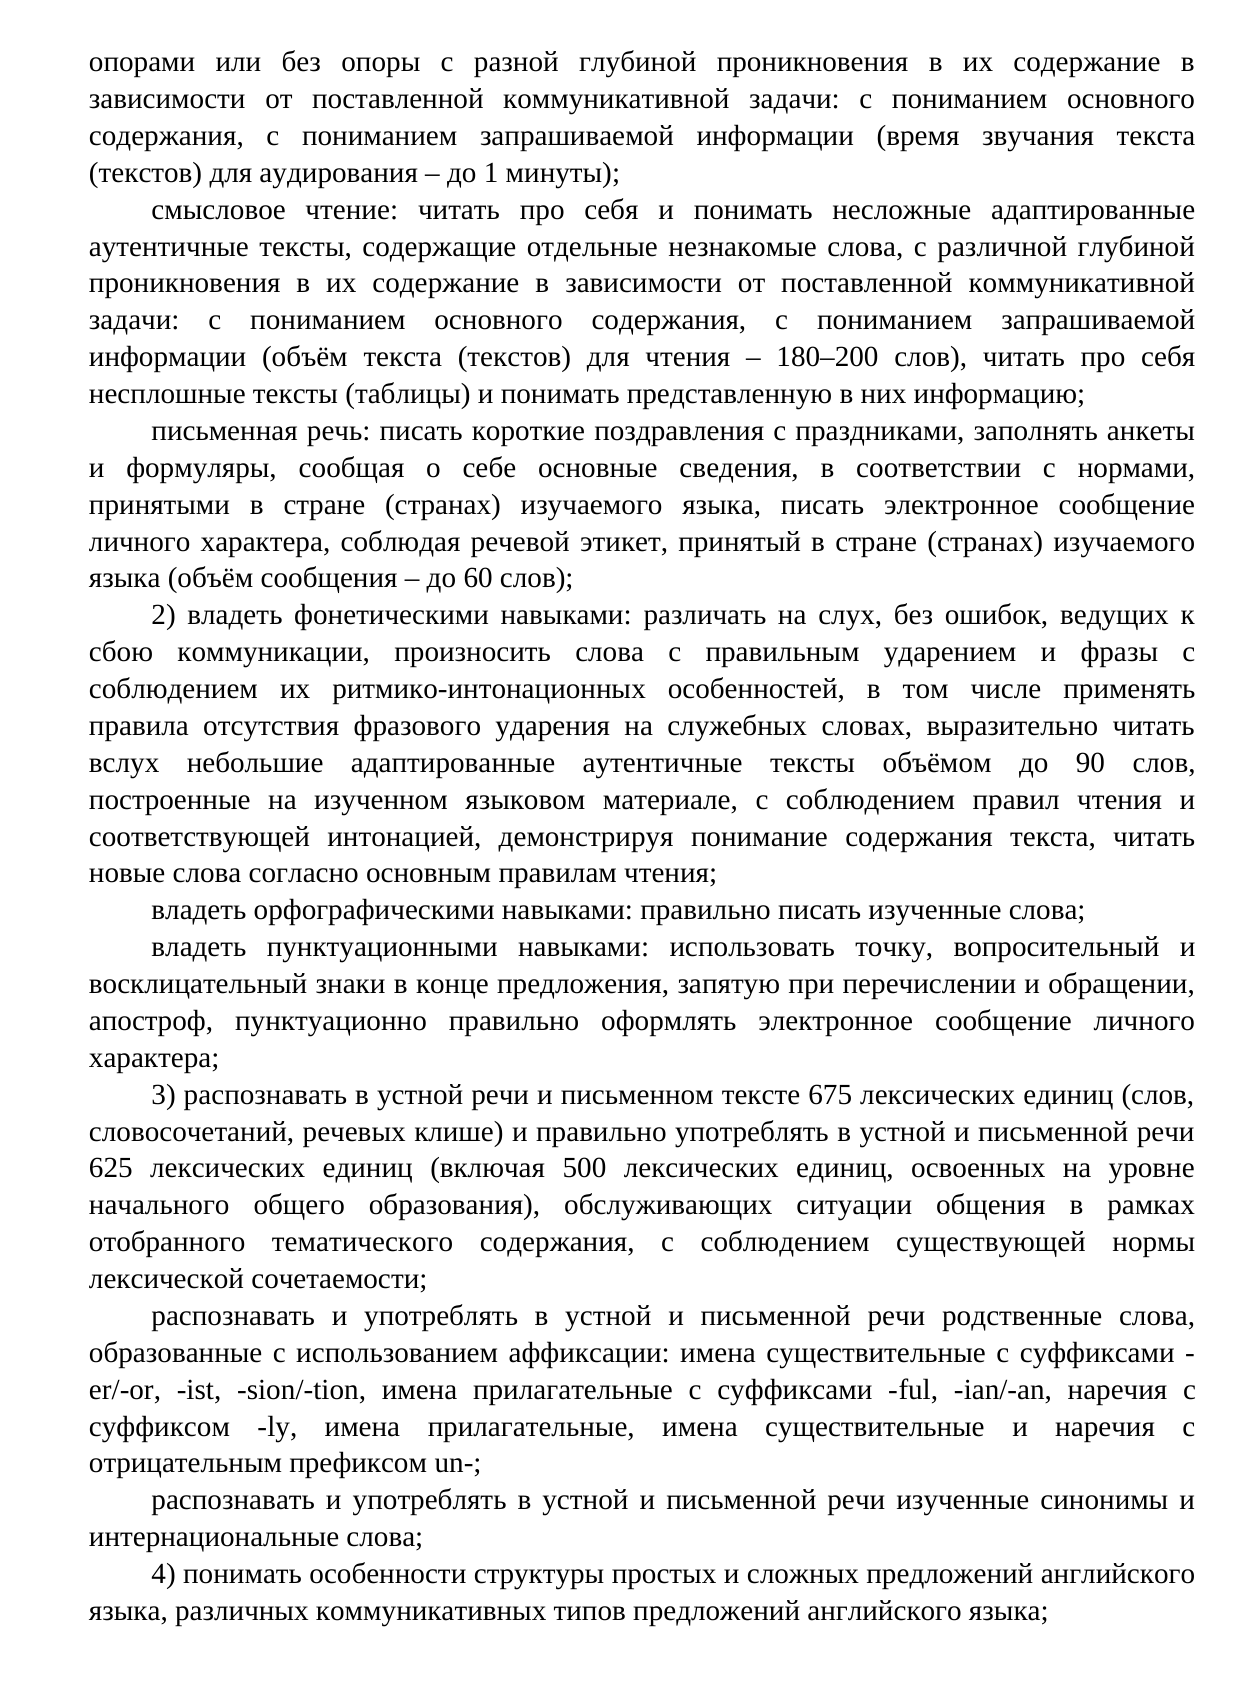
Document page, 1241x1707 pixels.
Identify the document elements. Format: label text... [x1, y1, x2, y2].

text распознавать и употреблять в устной и письменной речи родственные слова, образованные с использованием аффиксации: имена существительные с суффиксами -er/-or, -ist, -sion/-tion, имена прилагательные с суффиксами -ful, -ian/-an, наречия с суффиксом -ly, имена прилагательные, имена существительные и наречия с отрицательным префиксом un-; [89, 1298, 1196, 1479]
text владеть пунктуационными навыками: использовать точку, вопросительный и восклицательный знаки в конце предложения, запятую при перечислении и обращении, апостроф, пунктуационно правильно оформлять электронное сообщение личного характера; [89, 929, 1196, 1073]
text распознавать и употреблять в устной и письменной речи изученные синонимы и интернациональные слова; [89, 1482, 1196, 1553]
text смысловое чтение: читать про себя и понимать несложные адаптированные аутентичные тексты, содержащие отдельные незнакомые слова, с различной глубиной проникновения в их содержание в зависимости от поставленной коммуникативной задачи: с пониманием основного содержания, с пониманием запрашиваемой информации (объём текста (текстов) для чтения – 180–200 слов), читать про себя несплошные тексты (таблицы) и понимать представленную в них информацию; [89, 192, 1196, 410]
text 3) распознавать в устной речи и письменном тексте 675 лексических единиц (слов, словосочетаний, речевых клише) и правильно употреблять в устной и письменной речи 625 лексических единиц (включая 500 лексических единиц, освоенных на уровне начального общего образования), обслуживающих ситуации общения в рамках отобранного тематического содержания, с соблюдением существующей нормы лексической сочетаемости; [89, 1077, 1196, 1295]
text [89, 44, 1196, 188]
text 4) понимать особенности структуры простых и сложных предложений английского языка, различных коммуникативных типов предложений английского языка; [89, 1556, 1196, 1627]
text 2) владеть фонетическими навыками: различать на слух, без ошибок, ведущих к сбою коммуникации, произносить слова с правильным ударением и фразы с соблюдением их ритмико-интонационных особенностей, в том числе применять правила отсутствия фразового ударения на служебных словах, выразительно читать вслух небольшие адаптированные аутентичные тексты объёмом до 90 слов, построенные на изученном языковом материале, с соблюдением правил чтения и соответствующей интонацией, демонстрируя понимание содержания текста, читать новые слова согласно основным правилам чтения; [89, 597, 1196, 889]
text владеть орфографическими навыками: правильно писать изученные слова; [89, 892, 1196, 926]
text письменная речь: писать короткие поздравления с праздниками, заполнять анкеты и формуляры, сообщая о себе основные сведения, в соответствии с нормами, принятыми в стране (странах) изучаемого языка, писать электронное сообщение личного характера, соблюдая речевой этикет, принятый в стране (странах) изучаемого языка (объём сообщения – до 60 слов); [89, 413, 1196, 594]
